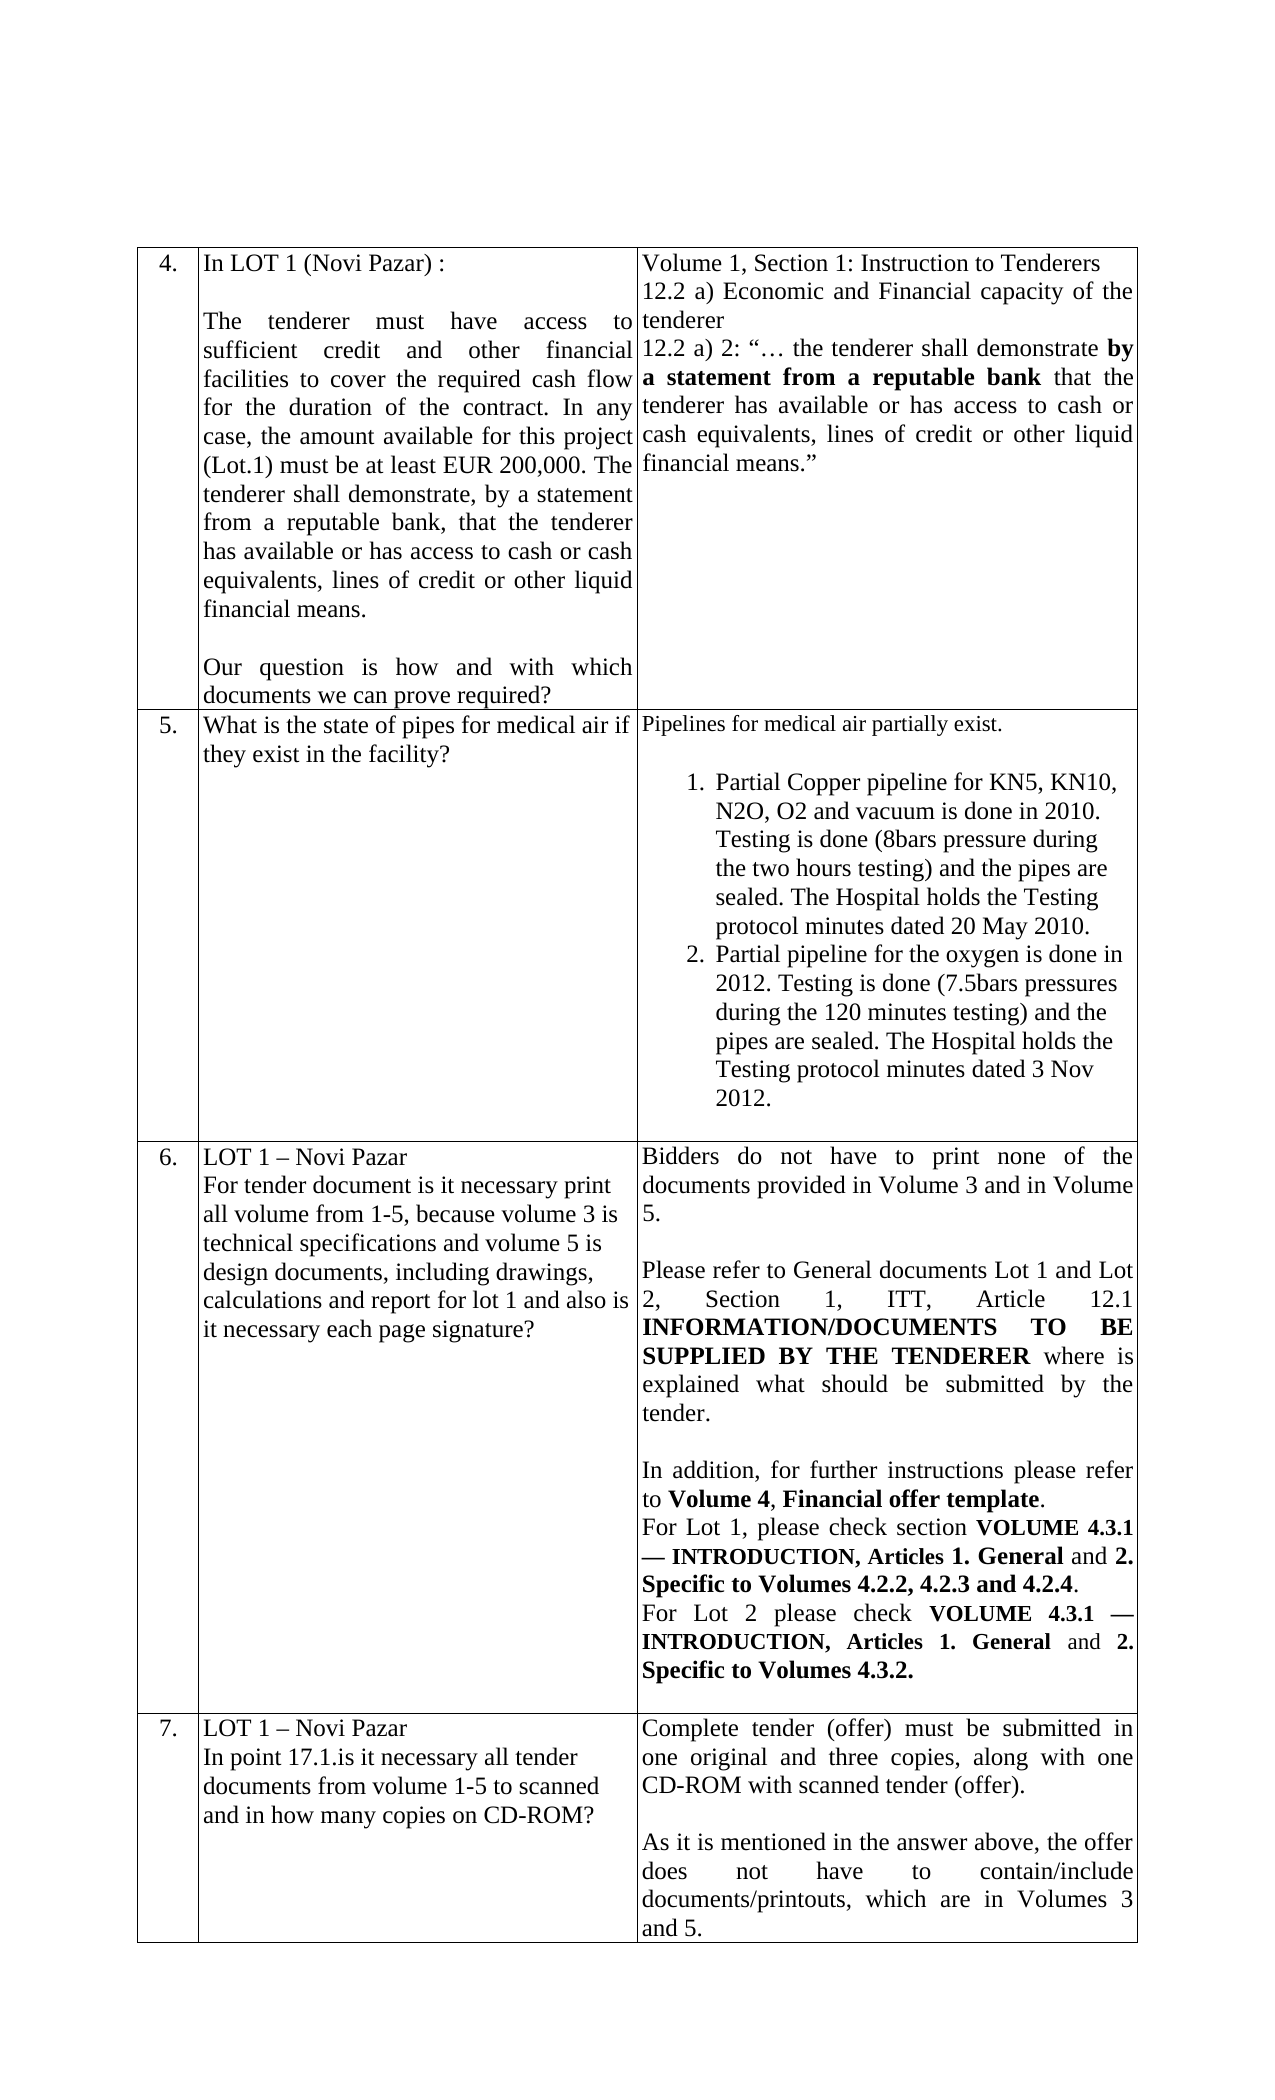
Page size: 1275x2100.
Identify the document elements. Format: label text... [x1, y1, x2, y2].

table_cell Complete tender (offer) must be submitted in one original and three copies, along with one CD-ROM with scanned tender (offer). As it is mentioned in the answer above, the offer does not have to contain/include documents/printouts, which are in Volumes 3 and 5. [638, 1714, 1137, 1942]
table_cell What is the state of pipes for medical air if they exist in the facility? [199, 710, 637, 1141]
table_cell Volume 1, Section 1: Instruction to Tenderers 12.2 a) Economic and Financial capacity of the tenderer 12.2 a) 2: “… the tenderer shall demonstrate by a statement from a reputable bank that the tenderer has available or has access to cash or cash equivalents, lines of credit or other liquid financial means.” [638, 248, 1137, 709]
table_cell 5. [138, 710, 198, 1141]
table_cell 4. [138, 248, 198, 709]
table_cell Pipelines for medical air partially exist. Partial Copper pipeline for KN5, KN10, N2O, O2 and vacuum is done in 2010. Testing is done (8bars pressure during the two hours testing) and the pipes are sealed. The Hospital holds the Testing protocol minutes dated 20 May 2010. Partial pipeline for the oxygen is done in 2012. Testing is done (7.5bars pressures during the 120 minutes testing) and the pipes are sealed. The Hospital holds the Testing protocol minutes dated 3 Nov 2012. [638, 710, 1137, 1141]
table_cell Bidders do not have to print none of the documents provided in Volume 3 and in Volume 5. Please refer to General documents Lot 1 and Lot 2, Section 1, ITT, Article 12.1 INFORMATION/DOCUMENTS TO BE SUPPLIED BY THE TENDERER where is explained what should be submitted by the tender. In addition, for further instructions please refer to Volume 4, Financial offer template. For Lot 1, please check section VOLUME 4.3.1 — INTRODUCTION, Articles 1. General and 2. Specific to Volumes 4.2.2, 4.2.3 and 4.2.4. For Lot 2 please check VOLUME 4.3.1 — INTRODUCTION, Articles 1. General and 2. Specific to Volumes 4.3.2. [638, 1142, 1137, 1712]
table_cell LOT 1 – Novi Pazar For tender document is it necessary print all volume from 1-5, because volume 3 is technical specifications and volume 5 is design documents, including drawings, calculations and report for lot 1 and also is it necessary each page signature? [199, 1142, 637, 1712]
table_cell 6. [138, 1142, 198, 1712]
table_cell In LOT 1 (Novi Pazar) : The tenderer must have access to sufficient credit and other financial facilities to cover the required cash flow for the duration of the contract. In any case, the amount available for this project (Lot.1) must be at least EUR 200,000. The tenderer shall demonstrate, by a statement from a reputable bank, that the tenderer has available or has access to cash or cash equivalents, lines of credit or other liquid financial means. Our question is how and with which documents we can prove required? [199, 248, 637, 709]
table_cell 7. [138, 1714, 198, 1942]
table_cell LOT 1 – Novi Pazar In point 17.1.is it necessary all tender documents from volume 1-5 to scanned and in how many copies on CD-ROM? [199, 1714, 637, 1942]
